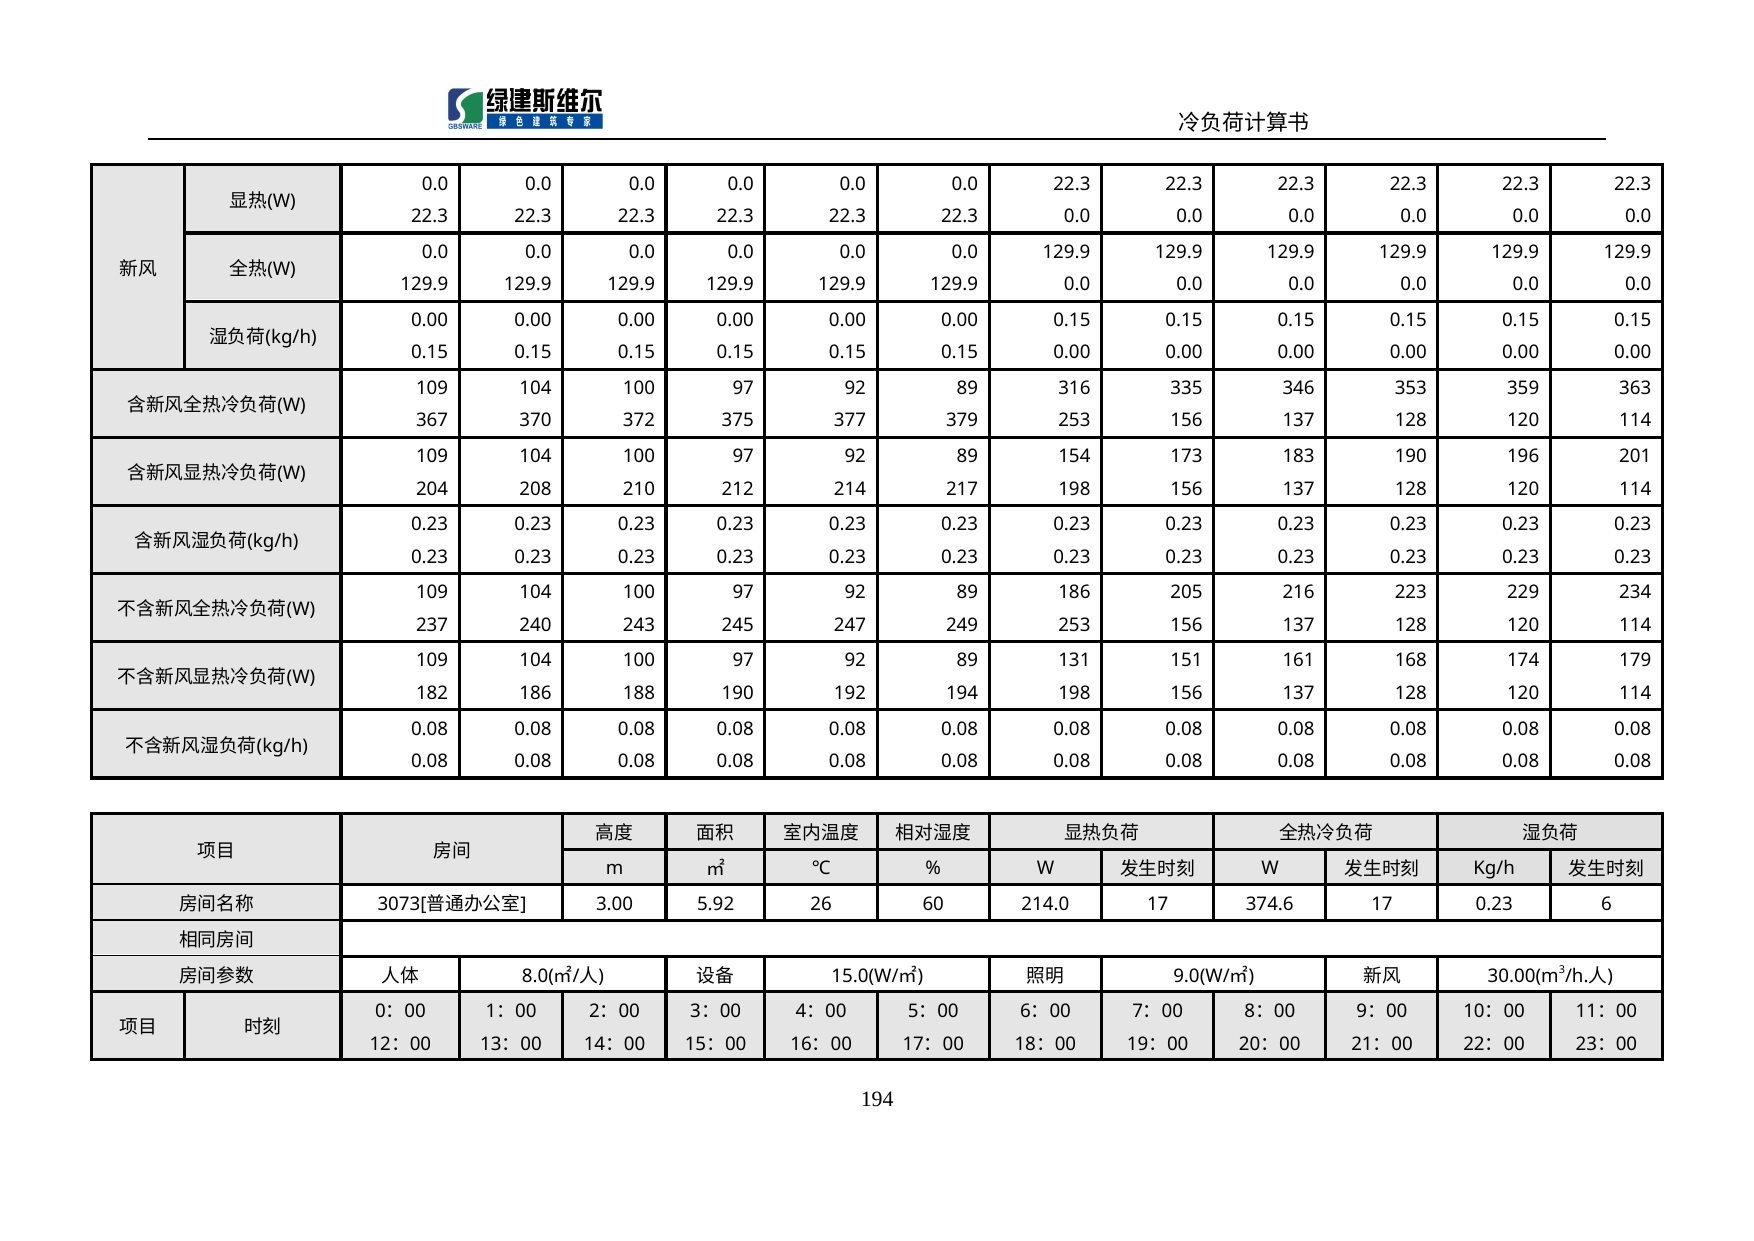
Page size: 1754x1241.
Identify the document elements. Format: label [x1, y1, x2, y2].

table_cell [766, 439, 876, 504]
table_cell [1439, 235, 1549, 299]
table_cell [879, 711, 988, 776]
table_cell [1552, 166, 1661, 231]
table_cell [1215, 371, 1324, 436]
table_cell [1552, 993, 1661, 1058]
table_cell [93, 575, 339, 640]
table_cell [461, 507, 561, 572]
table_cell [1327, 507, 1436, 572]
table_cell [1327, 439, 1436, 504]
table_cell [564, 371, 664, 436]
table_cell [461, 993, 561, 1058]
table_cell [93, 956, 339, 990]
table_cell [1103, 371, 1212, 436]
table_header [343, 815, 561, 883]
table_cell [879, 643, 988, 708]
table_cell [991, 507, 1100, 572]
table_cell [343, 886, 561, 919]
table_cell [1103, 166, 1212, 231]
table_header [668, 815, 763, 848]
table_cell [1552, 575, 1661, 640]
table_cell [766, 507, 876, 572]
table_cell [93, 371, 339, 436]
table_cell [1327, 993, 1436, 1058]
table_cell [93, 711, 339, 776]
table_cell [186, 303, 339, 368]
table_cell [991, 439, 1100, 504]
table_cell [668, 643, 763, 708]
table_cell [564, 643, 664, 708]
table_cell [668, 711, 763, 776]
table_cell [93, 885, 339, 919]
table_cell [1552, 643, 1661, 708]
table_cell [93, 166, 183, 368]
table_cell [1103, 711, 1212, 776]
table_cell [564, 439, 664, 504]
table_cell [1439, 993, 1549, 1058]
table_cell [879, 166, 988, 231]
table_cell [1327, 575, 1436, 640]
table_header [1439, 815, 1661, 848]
picture [444, 88, 604, 130]
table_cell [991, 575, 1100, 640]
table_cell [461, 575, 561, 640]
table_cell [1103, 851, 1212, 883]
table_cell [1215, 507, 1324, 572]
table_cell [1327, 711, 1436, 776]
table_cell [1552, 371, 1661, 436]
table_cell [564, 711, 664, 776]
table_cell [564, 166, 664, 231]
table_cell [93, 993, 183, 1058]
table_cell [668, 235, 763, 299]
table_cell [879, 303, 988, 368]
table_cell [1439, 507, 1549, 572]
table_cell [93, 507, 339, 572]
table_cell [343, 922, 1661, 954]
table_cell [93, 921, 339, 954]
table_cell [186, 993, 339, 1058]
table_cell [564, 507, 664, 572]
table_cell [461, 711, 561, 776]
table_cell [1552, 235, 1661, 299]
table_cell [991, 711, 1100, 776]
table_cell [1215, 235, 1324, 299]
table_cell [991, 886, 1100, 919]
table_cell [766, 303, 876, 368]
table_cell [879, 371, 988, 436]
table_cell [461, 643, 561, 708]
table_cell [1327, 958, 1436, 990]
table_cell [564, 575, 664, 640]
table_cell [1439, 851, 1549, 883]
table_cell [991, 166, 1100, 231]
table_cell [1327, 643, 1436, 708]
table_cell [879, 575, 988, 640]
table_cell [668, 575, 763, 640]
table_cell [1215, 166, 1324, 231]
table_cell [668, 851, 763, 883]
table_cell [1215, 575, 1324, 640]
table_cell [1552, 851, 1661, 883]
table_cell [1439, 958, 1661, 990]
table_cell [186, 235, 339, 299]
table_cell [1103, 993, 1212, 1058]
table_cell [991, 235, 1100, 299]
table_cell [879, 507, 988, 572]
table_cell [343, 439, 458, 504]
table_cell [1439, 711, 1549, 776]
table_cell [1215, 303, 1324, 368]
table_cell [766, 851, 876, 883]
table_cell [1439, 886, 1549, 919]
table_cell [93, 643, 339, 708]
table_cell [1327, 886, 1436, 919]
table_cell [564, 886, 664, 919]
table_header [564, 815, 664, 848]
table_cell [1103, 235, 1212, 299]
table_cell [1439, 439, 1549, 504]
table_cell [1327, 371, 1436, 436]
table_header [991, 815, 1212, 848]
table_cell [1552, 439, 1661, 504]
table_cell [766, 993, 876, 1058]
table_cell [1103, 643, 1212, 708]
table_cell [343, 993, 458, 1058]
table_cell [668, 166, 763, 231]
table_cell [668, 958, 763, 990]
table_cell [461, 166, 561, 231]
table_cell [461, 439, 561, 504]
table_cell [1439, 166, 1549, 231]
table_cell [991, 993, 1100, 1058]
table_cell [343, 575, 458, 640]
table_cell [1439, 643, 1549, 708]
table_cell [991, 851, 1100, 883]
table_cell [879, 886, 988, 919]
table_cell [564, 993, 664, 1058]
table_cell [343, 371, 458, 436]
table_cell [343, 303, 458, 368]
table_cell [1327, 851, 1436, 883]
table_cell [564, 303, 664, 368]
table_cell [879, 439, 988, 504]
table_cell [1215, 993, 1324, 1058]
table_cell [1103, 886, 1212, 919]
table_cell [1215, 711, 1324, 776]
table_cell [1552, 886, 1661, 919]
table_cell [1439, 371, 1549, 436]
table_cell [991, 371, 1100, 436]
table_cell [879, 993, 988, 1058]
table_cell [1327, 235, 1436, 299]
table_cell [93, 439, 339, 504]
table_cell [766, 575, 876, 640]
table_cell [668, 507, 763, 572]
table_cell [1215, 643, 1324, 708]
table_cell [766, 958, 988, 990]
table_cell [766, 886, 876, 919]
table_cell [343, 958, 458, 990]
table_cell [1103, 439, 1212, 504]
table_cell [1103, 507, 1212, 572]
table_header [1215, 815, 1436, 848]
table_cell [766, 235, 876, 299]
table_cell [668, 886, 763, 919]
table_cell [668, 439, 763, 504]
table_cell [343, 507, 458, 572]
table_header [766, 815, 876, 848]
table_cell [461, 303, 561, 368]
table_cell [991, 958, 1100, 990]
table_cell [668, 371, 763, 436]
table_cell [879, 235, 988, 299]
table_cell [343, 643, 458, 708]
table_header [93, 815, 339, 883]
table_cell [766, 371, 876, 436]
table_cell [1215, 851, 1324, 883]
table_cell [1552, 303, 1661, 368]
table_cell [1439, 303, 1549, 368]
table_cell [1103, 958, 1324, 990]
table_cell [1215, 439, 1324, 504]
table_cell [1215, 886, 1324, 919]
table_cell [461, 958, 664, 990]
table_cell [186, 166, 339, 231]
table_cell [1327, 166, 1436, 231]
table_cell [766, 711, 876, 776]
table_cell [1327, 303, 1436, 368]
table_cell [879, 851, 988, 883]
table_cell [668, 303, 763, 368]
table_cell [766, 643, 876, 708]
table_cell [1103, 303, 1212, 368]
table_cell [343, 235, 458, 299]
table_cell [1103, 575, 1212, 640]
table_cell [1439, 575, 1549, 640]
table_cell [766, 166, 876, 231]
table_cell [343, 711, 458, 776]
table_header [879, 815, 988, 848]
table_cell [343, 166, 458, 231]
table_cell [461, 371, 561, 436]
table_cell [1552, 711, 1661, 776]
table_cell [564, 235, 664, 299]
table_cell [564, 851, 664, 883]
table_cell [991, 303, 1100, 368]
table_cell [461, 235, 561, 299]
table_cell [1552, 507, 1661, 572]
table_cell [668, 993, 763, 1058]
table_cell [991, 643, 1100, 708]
